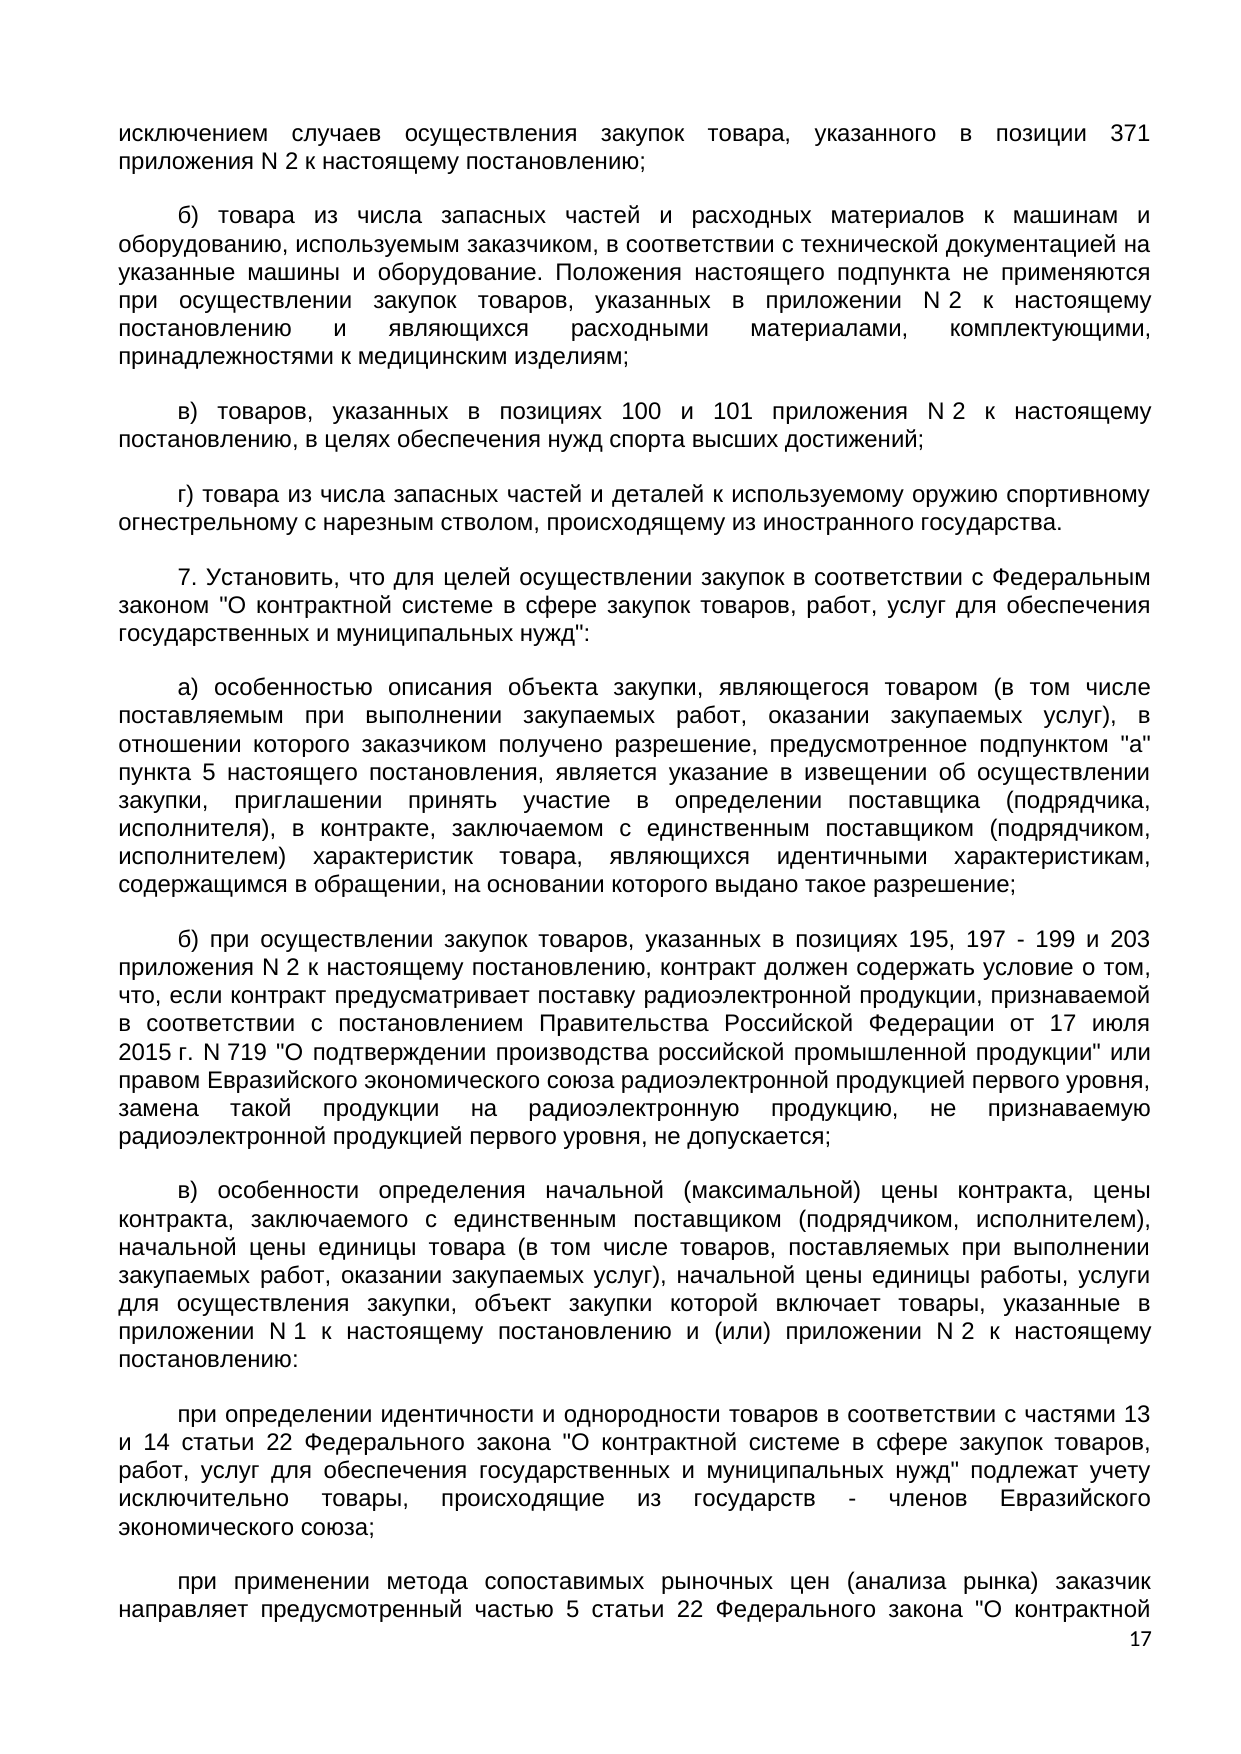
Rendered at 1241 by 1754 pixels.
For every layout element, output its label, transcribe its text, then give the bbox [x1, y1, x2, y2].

text при определении идентичности и однородности товаров в соответствии с частями 13 и 14 статьи 22 Федерального закона "О контрактной системе в сфере закупок товаров, работ, услуг для обеспечения государственных и муниципальных нужд" подлежат учету исключительно товары, происходящие из государств - членов Евразийского экономического союза; [118, 1399, 1152, 1540]
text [118, 1567, 1152, 1623]
text б) товара из числа запасных частей и расходных материалов к машинам и оборудованию, используемым заказчиком, в соответствии с технической документацией на указанные машины и оборудование. Положения настоящего подпункта не применяются при осуществлении закупок товаров, указанных в приложении N 2 к настоящему постановлению и являющихся расходными материалами, комплектующими, принадлежностями к медицинским изделиям; [118, 201, 1152, 370]
text б) при осуществлении закупок товаров, указанных в позициях 195, 197 - 199 и 203 приложения N 2 к настоящему постановлению, контракт должен содержать условие о том, что, если контракт предусматривает поставку радиоэлектронной продукции, признаваемой в соответствии с постановлением Правительства Российской Федерации от 17 июля 2015 г. N 719 "О подтверждении производства российской промышленной продукции" или правом Евразийского экономического союза радиоэлектронной продукцией первого уровня, замена такой продукции на радиоэлектронную продукцию, не признаваемую радиоэлектронной продукцией первого уровня, не допускается; [118, 924, 1152, 1149]
text 7. Установить, что для целей осуществлении закупок в соответствии с Федеральным законом "О контрактной системе в сфере закупок товаров, работ, услуг для обеспечения государственных и муниципальных нужд": [118, 562, 1152, 646]
text г) товара из числа запасных частей и деталей к используемому оружию спортивному огнестрельному с нарезным стволом, происходящему из иностранного государства. [118, 479, 1152, 535]
text в) товаров, указанных в позициях 100 и 101 приложения N 2 к настоящему постановлению, в целях обеспечения нужд спорта высших достижений; [118, 396, 1152, 452]
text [118, 118, 1152, 174]
text а) особенностью описания объекта закупки, являющегося товаром (в том числе поставляемым при выполнении закупаемых работ, оказании закупаемых услуг), в отношении которого заказчиком получено разрешение, предусмотренное подпунктом "а" пункта 5 настоящего постановления, является указание в извещении об осуществлении закупки, приглашении принять участие в определении поставщика (подрядчика, исполнителя), в контракте, заключаемом с единственным поставщиком (подрядчиком, исполнителем) характеристик товара, являющихся идентичными характеристикам, содержащимся в обращении, на основании которого выдано такое разрешение; [118, 673, 1152, 898]
text в) особенности определения начальной (максимальной) цены контракта, цены контракта, заключаемого с единственным поставщиком (подрядчиком, исполнителем), начальной цены единицы товара (в том числе товаров, поставляемых при выполнении закупаемых работ, оказании закупаемых услуг), начальной цены единицы работы, услуги для осуществления закупки, объект закупки которой включает товары, указанные в приложении N 1 к настоящему постановлению и (или) приложении N 2 к настоящему постановлению: [118, 1176, 1152, 1373]
